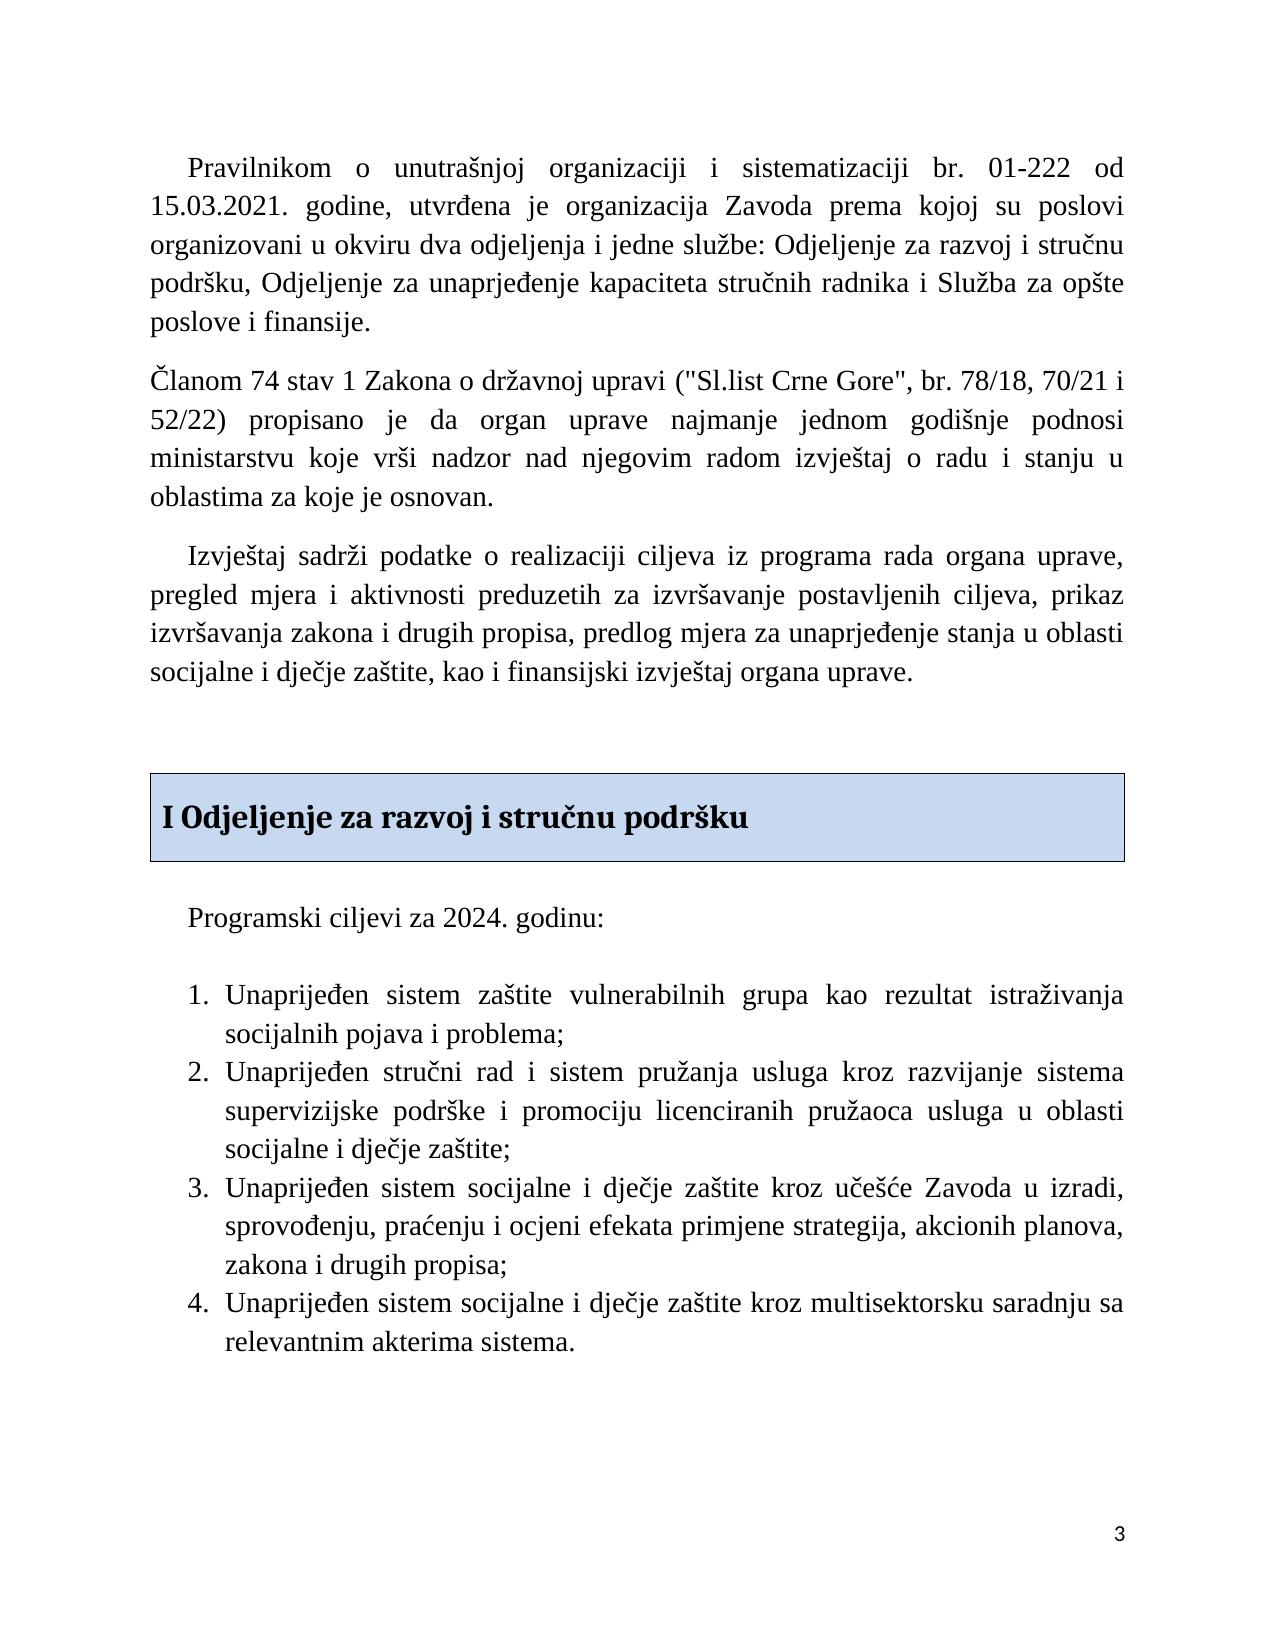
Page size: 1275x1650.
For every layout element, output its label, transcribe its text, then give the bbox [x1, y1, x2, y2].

list Unaprijeđen sistem socijalne i dječje zaštite kroz učešće Zavoda u izradi, sprovođenju, praćenju i ocjeni efekata primjene strategija, akcionih planova, zakona i drugih propisa; [187, 1170, 1125, 1281]
text Izvještaj sadrži podatke o realizaciji ciljeva iz programa rada organa uprave, pregled mjera i aktivnosti preduzetih za izvršavanje postavljenih ciljeva, prikaz izvršavanja zakona i drugih propisa, predlog mjera za unaprjeđenje stanja u oblasti socijalne i dječje zaštite, kao i finansijski izvještaj organa uprave. [150, 538, 1125, 688]
text Pravilnikom o unutrašnjoj organizaciji i sistematizaciji br. 01-222 od 15.03.2021. godine, utvrđena je organizacija Zavoda prema kojoj su poslovi organizovani u okviru dva odjeljenja i jedne službe: Odjeljenje za razvoj i stručnu podršku, Odjeljenje za unaprjeđenje kapaciteta stručnih radnika i Služba za opšte poslove i finansije. [150, 150, 1125, 338]
text Članom 74 stav 1 Zakona o državnoj upravi ("Sl.list Crne Gore", br. 78/18, 70/21 i 52/22) propisano je da organ uprave najmanje jednom godišnje podnosi ministarstvu koje vrši nadzor nad njegovim radom izvještaj o radu i stanju u oblastima za koje je osnovan. [150, 363, 1125, 513]
table_header I Odjeljenje za razvoj i stručnu podršku [151, 774, 1124, 861]
list Unaprijeđen sistem socijalne i dječje zaštite kroz multisektorsku saradnju sa relevantnim akterima sistema. [187, 1286, 1125, 1358]
list Unaprijeđen stručni rad i sistem pružanja usluga kroz razvijanje sistema supervizijske podrške i promociju licenciranih pružaoca usluga u oblasti socijalne i dječje zaštite; [187, 1054, 1125, 1165]
text Programski ciljevi za 2024. godinu: [150, 900, 1125, 934]
list Unaprijeđen sistem zaštite vulnerabilnih grupa kao rezultat istraživanja socijalnih pojava i problema; [187, 977, 1125, 1049]
